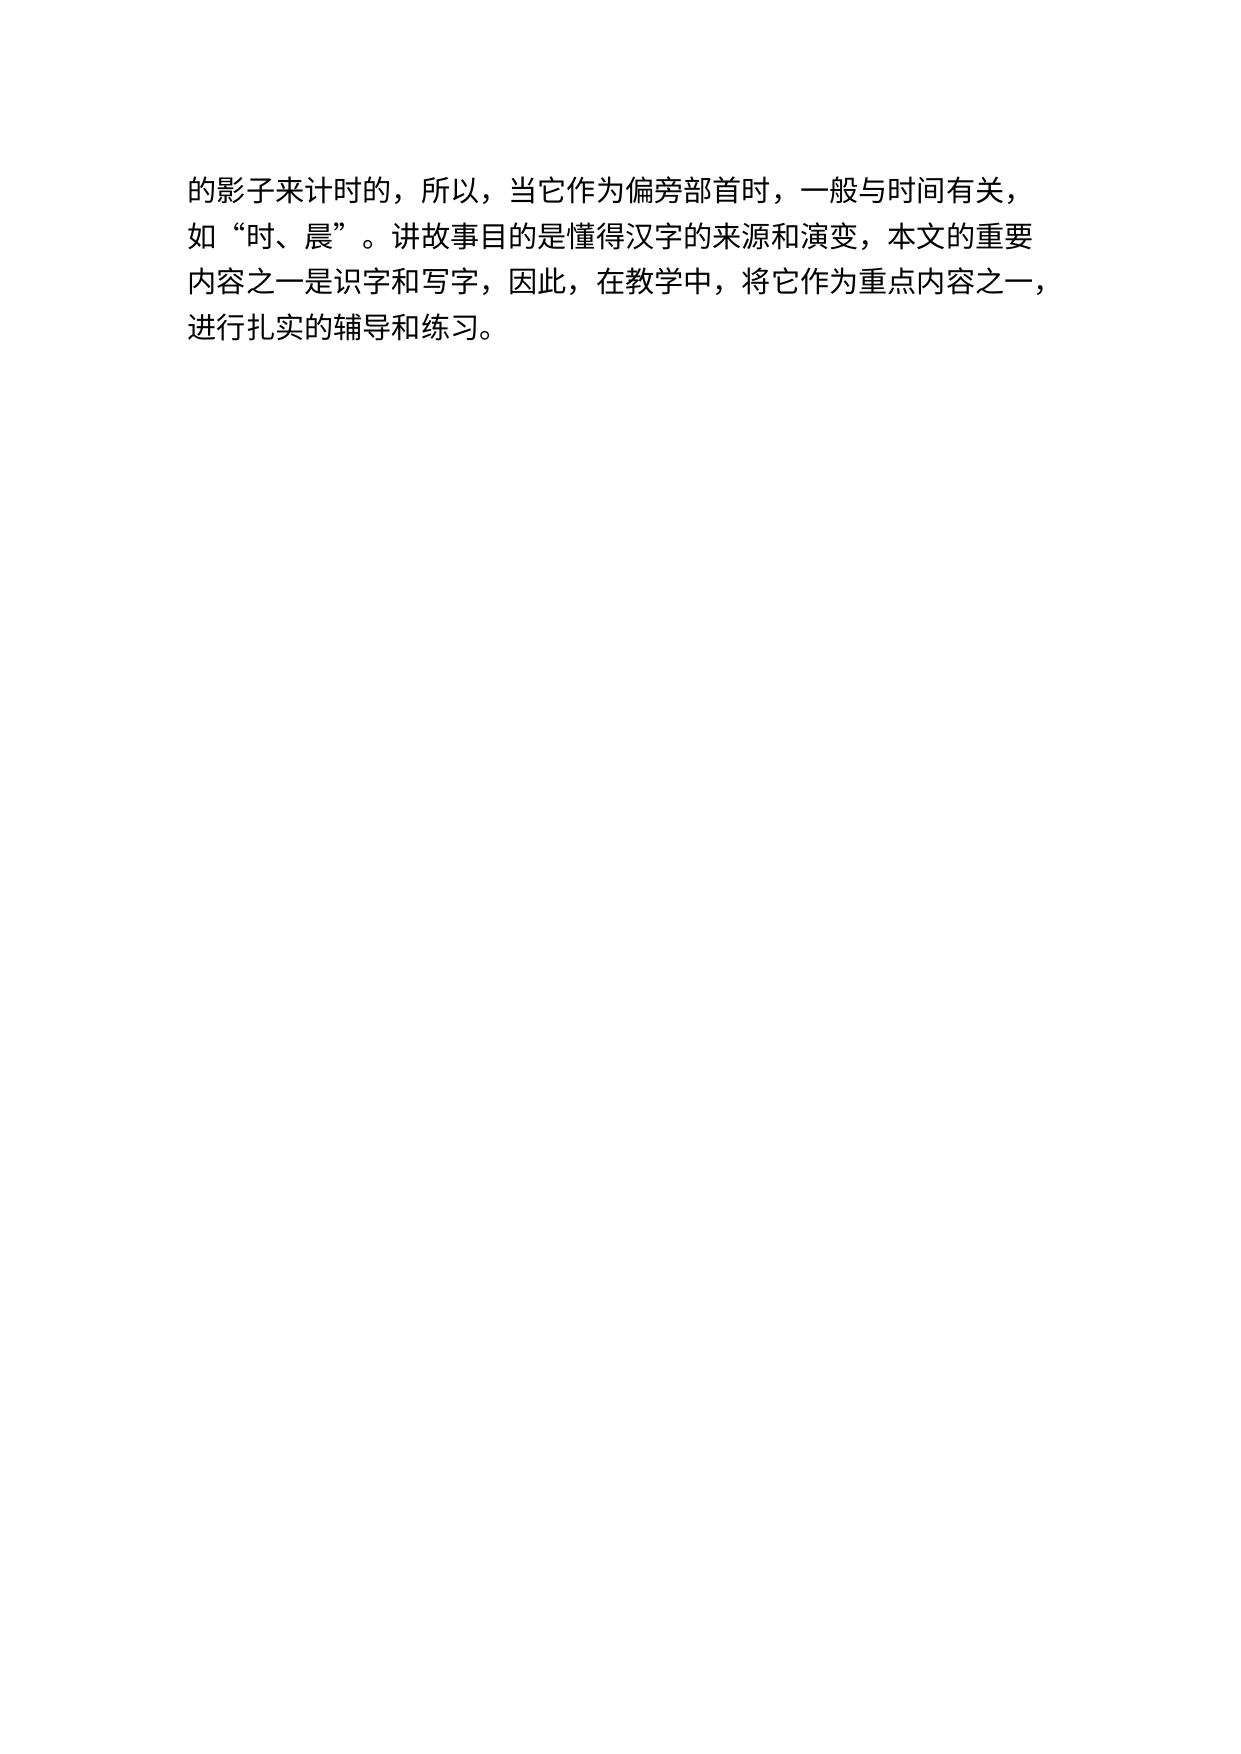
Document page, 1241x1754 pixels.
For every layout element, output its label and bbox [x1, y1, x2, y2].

text [187, 164, 1053, 348]
